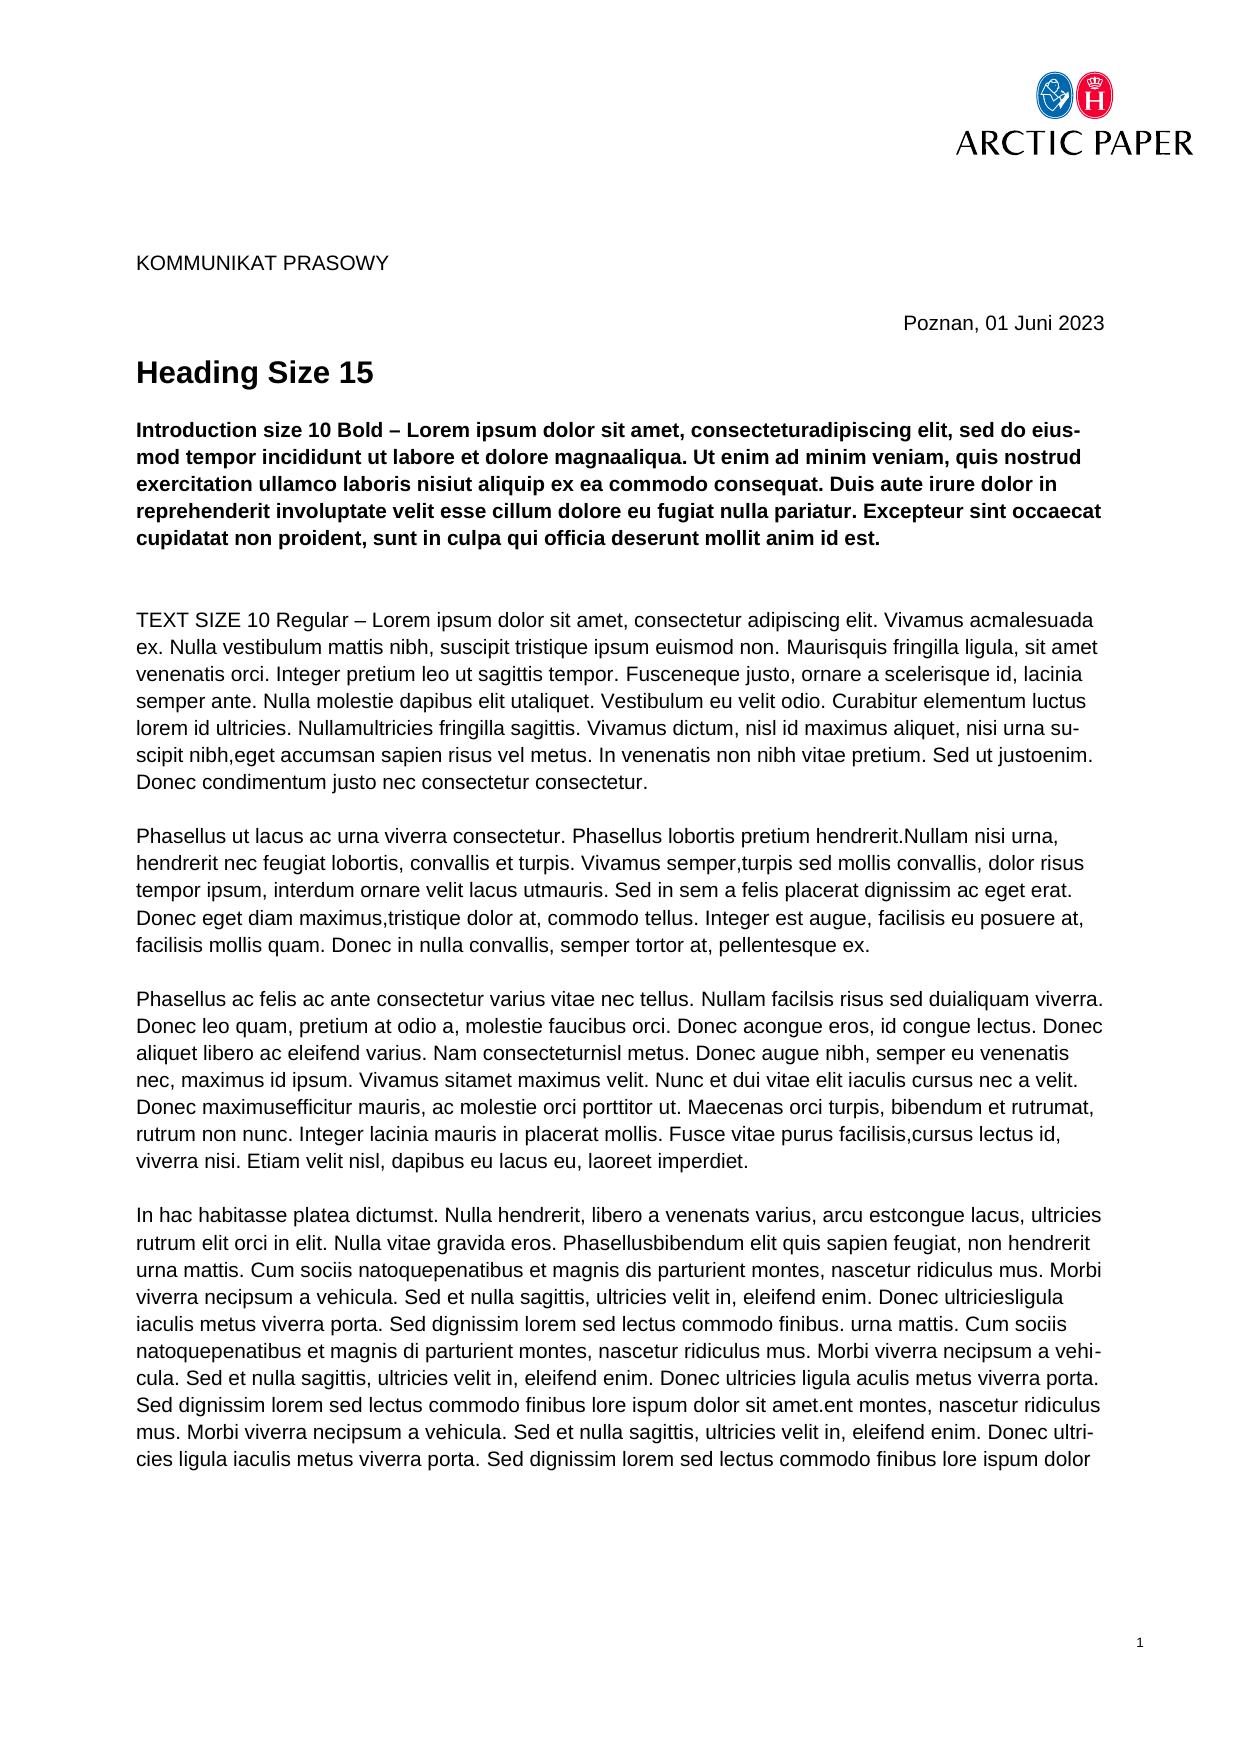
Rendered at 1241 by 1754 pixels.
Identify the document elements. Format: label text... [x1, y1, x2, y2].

text Phasellus ac felis ac ante consectetur varius vitae nec tellus. Nullam facilsis risus sed duialiquam viverra. Donec leo quam, pretium at odio a, molestie faucibus orci. Donec acongue eros, id congue lectus. Donec aliquet libero ac eleifend varius. Nam consecteturnisl metus. Donec augue nibh, semper eu venenatis nec, maximus id ipsum. Vivamus sitamet maximus velit. Nunc et dui vitae elit iaculis cursus nec a velit. Donec maximusefficitur mauris, ac molestie orci porttitor ut. Maecenas orci turpis, bibendum et rutrumat, rutrum non nunc. Integer lacinia mauris in placerat mollis. Fusce vitae purus facilisis,cursus lectus id, viverra nisi. Etiam velit nisl, dapibus eu lacus eu, laoreet imperdiet. [136, 983, 1104, 1173]
text TEXT SIZE 10 Regular – Lorem ipsum dolor sit amet, consectetur adipiscing elit. Vivamus acmalesuada ex. Nulla vestibulum mattis nibh, suscipit tristique ipsum euismod non. Maurisquis fringilla ligula, sit amet venenatis orci. Integer pretium leo ut sagittis tempor. Fusceneque justo, ornare a scelerisque id, lacinia semper ante. Nulla molestie dapibus elit utaliquet. Vestibulum eu velit odio. Curabitur elementum luctus lorem id ultricies. Nullamultricies fringilla sagittis. Vivamus dictum, nisl id maximus aliquet, nisi urna su-scipit nibh,eget accumsan sapien risus vel metus. In venenatis non nibh vitae pretium. Sed ut justoenim. Donec condimentum justo nec consectetur consectetur. [136, 604, 1104, 794]
title Kommunikat Prasowy [136, 247, 1104, 274]
text Poznan, 01 Juni 2023 [136, 308, 1104, 335]
subtitle Heading Size 15 [136, 354, 1104, 390]
text Phasellus ut lacus ac urna viverra consectetur. Phasellus lobortis pretium hendrerit.Nullam nisi urna, hendrerit nec feugiat lobortis, convallis et turpis. Vivamus semper,turpis sed mollis convallis, dolor risus tempor ipsum, interdum ornare velit lacus utmauris. Sed in sem a felis placerat dignissim ac eget erat. Donec eget diam maximus,tristique dolor at, commodo tellus. Integer est augue, facilisis eu posuere at, facilisis mollis quam. Donec in nulla convallis, semper tortor at, pellentesque ex. [136, 821, 1104, 956]
text Introduction size 10 Bold – Lorem ipsum dolor sit amet, consecteturadipiscing elit, sed do eius-mod tempor incididunt ut labore et dolore magnaaliqua. Ut enim ad minim veniam, quis nostrud exercitation ullamco laboris nisiut aliquip ex ea commodo consequat. Duis aute irure dolor in reprehenderit involuptate velit esse cillum dolore eu fugiat nulla pariatur. Excepteur sint occaecat cupidatat non proident, sunt in culpa qui officia deserunt mollit anim id est. [136, 415, 1104, 550]
text In hac habitasse platea dictumst. Nulla hendrerit, libero a venenats varius, arcu estcongue lacus, ultricies rutrum elit orci in elit. Nulla vitae gravida eros. Phasellusbibendum elit quis sapien feugiat, non hendrerit urna mattis. Cum sociis natoquepenatibus et magnis dis parturient montes, nascetur ridiculus mus. Morbi viverra necipsum a vehicula. Sed et nulla sagittis, ultricies velit in, eleifend enim. Donec ultriciesligula iaculis metus viverra porta. Sed dignissim lorem sed lectus commodo finibus. urna mattis. Cum sociis natoquepenatibus et magnis di parturient montes, nascetur ridiculus mus. Morbi viverra necipsum a vehicula. Sed et nulla sagittis, ultricies velit in, eleifend enim. Donec ultricies ligula aculis metus viverra porta. Sed dignissim lorem sed lectus commodo finibus lore ispum dolor sit amet.ent montes, nascetur ridiculus mus. Morbi viverra necipsum a vehicula. Sed et nulla sagittis, ultricies velit in, eleifend enim. Donec ultri-cies ligula iaculis metus viverra porta. Sed dignissim lorem sed lectus commodo finibus lore ispum dolor [136, 1200, 1104, 1471]
